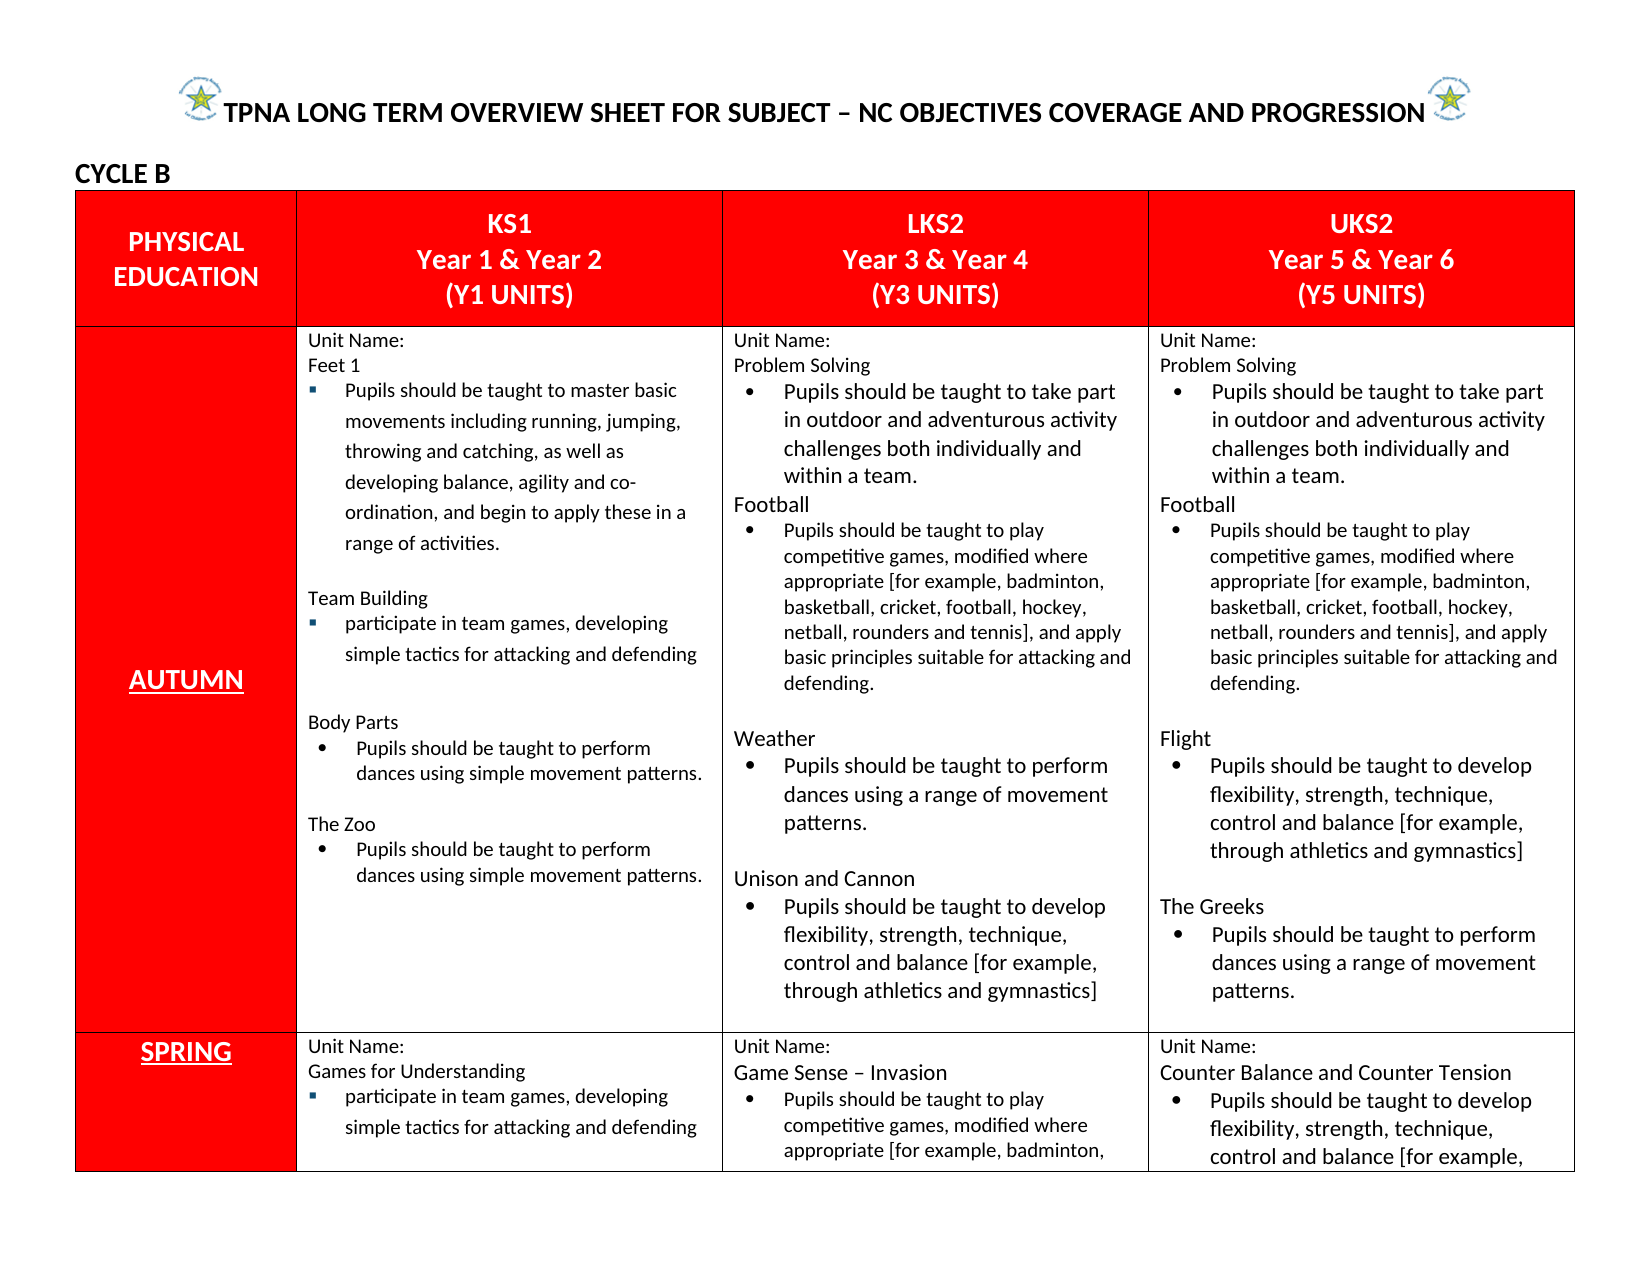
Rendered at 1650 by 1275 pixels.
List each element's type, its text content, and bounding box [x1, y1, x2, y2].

table_cell SPRING [76, 1033, 296, 1171]
picture [177, 75, 224, 122]
table_header KS1 Year 1 & Year 2 (Y1 UNITS) [297, 191, 722, 326]
text CYCLE B [75, 155, 1575, 190]
table_header LKS2 Year 3 & Year 4 (Y3 UNITS) [723, 191, 1148, 326]
table_header UKS2 Year 5 & Year 6 (Y5 UNITS) [1149, 191, 1574, 326]
table_header PHYSICAL EDUCATION [76, 191, 296, 326]
table_cell Unit Name: Problem Solving Pupils should be taught to take part in outdoor and adventurous activity challenges both individually and within a team. Football Pupils should be taught to play competitive games, modified where appropriate [for example, badminton, basketball, cricket, football, hockey, netball, rounders and tennis], and apply basic principles suitable for attacking and defending. Weather Pupils should be taught to perform dances using a range of movement patterns. Unison and Cannon Pupils should be taught to develop flexibility, strength, technique, control and balance [for example, through athletics and gymnastics] [723, 327, 1148, 1032]
picture [1426, 75, 1473, 122]
table_cell Unit Name: Problem Solving Pupils should be taught to take part in outdoor and adventurous activity challenges both individually and within a team. Football Pupils should be taught to play competitive games, modified where appropriate [for example, badminton, basketball, cricket, football, hockey, netball, rounders and tennis], and apply basic principles suitable for attacking and defending. Flight Pupils should be taught to develop flexibility, strength, technique, control and balance [for example, through athletics and gymnastics] The Greeks Pupils should be taught to perform dances using a range of movement patterns. [1149, 327, 1574, 1032]
table_cell Unit Name: Feet 1 Pupils should be taught to master basic movements including running, jumping, throwing and catching, as well as developing balance, agility and co-ordination, and begin to apply these in a range of activities. Team Building participate in team games, developing simple tactics for attacking and defending Body Parts Pupils should be taught to perform dances using simple movement patterns. The Zoo Pupils should be taught to perform dances using simple movement patterns. [297, 327, 722, 1032]
table_cell AUTUMN [76, 327, 296, 1032]
